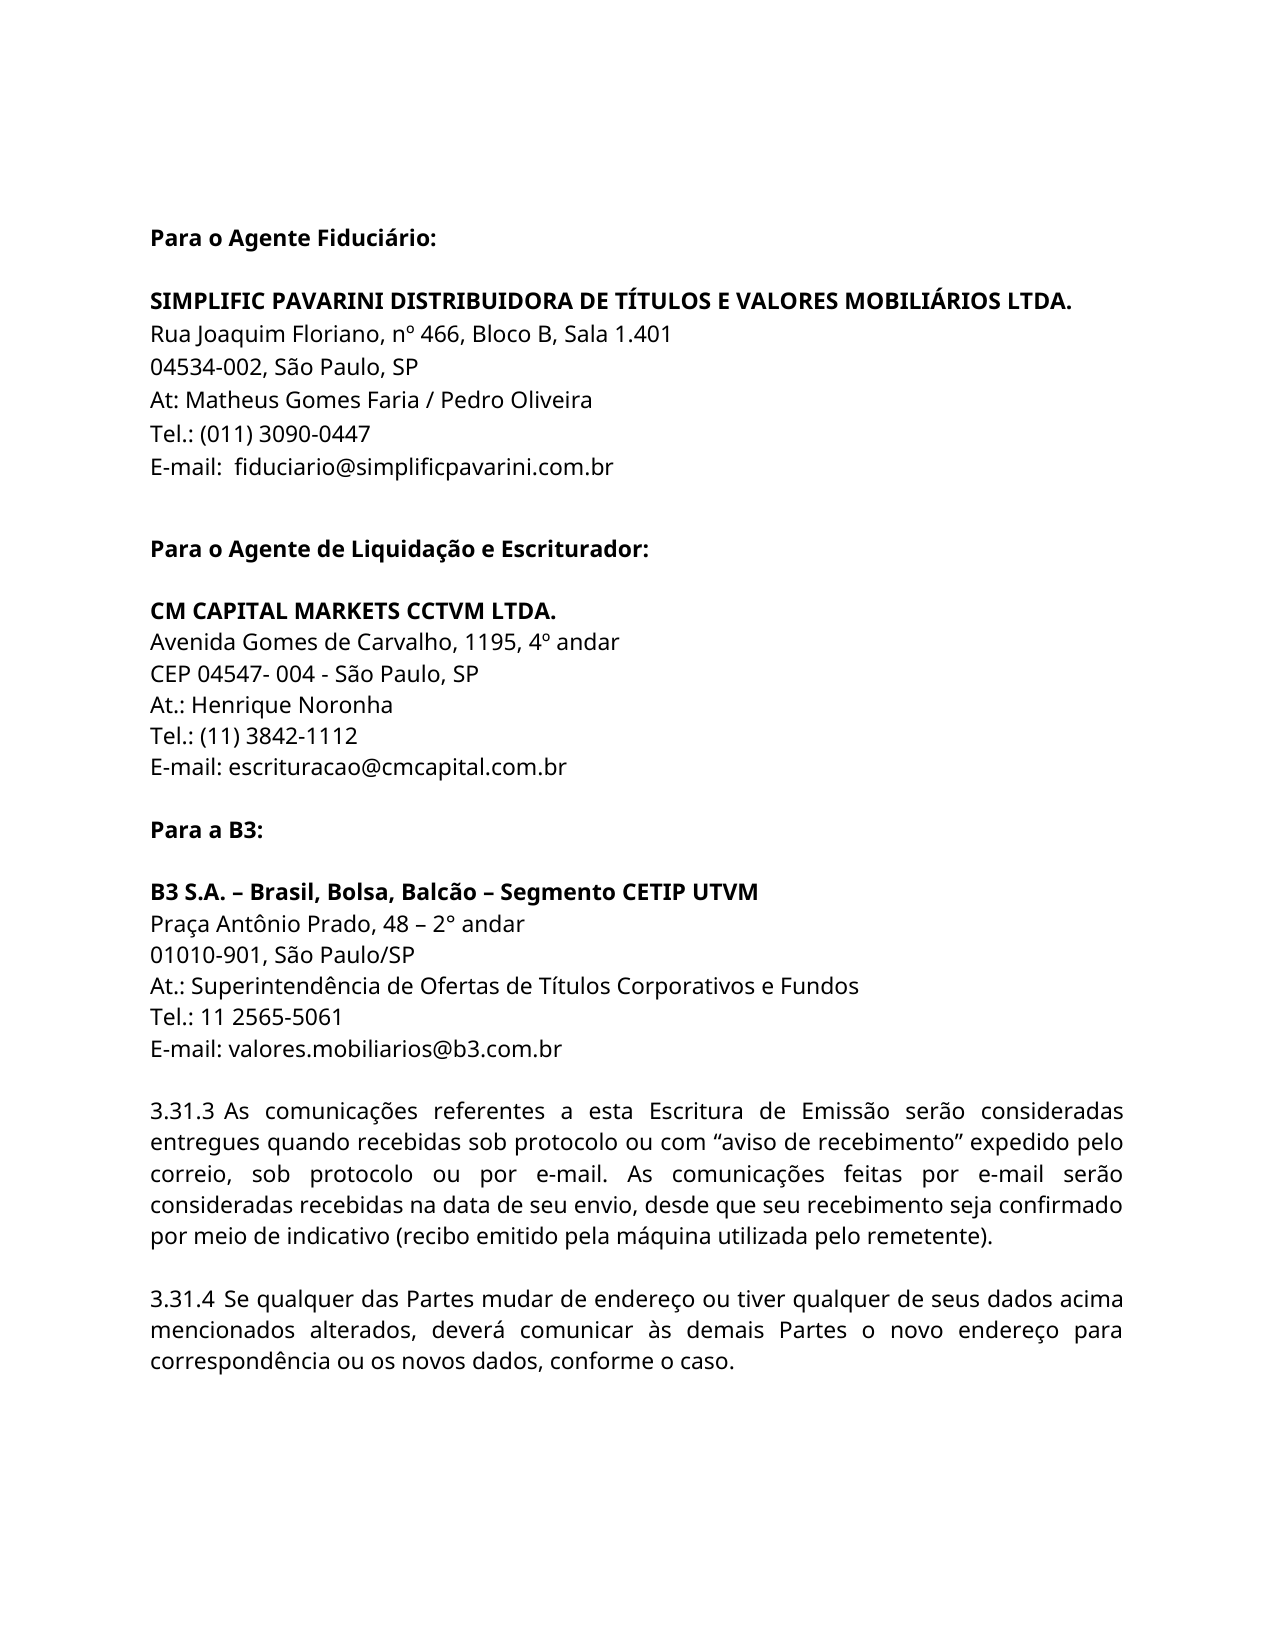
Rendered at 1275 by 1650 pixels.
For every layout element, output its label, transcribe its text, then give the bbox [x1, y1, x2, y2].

list Tel.: (011) 3090-0447 [150, 415, 1152, 449]
text At.: Superintendência de Ofertas de Títulos Corporativos e Fundos [150, 969, 1124, 1001]
list At.: Henrique Noronha [150, 688, 1124, 719]
list CM CAPITAL MARKETS CCTVM LTDA. [150, 594, 1124, 626]
list Avenida Gomes de Carvalho, 1195, 4º andar [150, 626, 1124, 657]
list Para a B3: [150, 813, 1124, 844]
list Tel.: (11) 3842-1112 [150, 719, 1124, 751]
text SIMPLIFIC PAVARINI DISTRIBUIDORA DE TÍTULOS E VALORES MOBILIÁRIOS LTDA. [150, 284, 1124, 315]
text 01010-901, São Paulo/SP [150, 938, 1124, 969]
list E-mail: escrituracao@cmcapital.com.br [150, 751, 1124, 782]
list Se qualquer das Partes mudar de endereço ou tiver qualquer de seus dados acima mencionados alterados, deverá comunicar às demais Partes o novo endereço para correspondência ou os novos dados, conforme o caso. [150, 1282, 1124, 1376]
list Para o Agente de Liquidação e Escriturador: [150, 532, 1124, 563]
list As comunicações referentes a esta Escritura de Emissão serão consideradas entregues quando recebidas sob protocolo ou com “aviso de recebimento” expedido pelo correio, sob protocolo ou por e-mail. As comunicações feitas por e-mail serão consideradas recebidas na data de seu envio, desde que seu recebimento seja confirmado por meio de indicativo (recibo emitido pela máquina utilizada pelo remetente). [150, 1094, 1124, 1251]
list B3 S.A. – Brasil, Bolsa, Balcão – Segmento CETIP UTVM [150, 876, 1124, 907]
text Tel.: 11 2565-5061 [150, 1001, 1124, 1032]
list Rua Joaquim Floriano, nº 466, Bloco B, Sala 1.401 [150, 315, 1152, 349]
list At: Matheus Gomes Faria / Pedro Oliveira [150, 382, 1152, 415]
text E-mail: valores.mobiliarios@b3.com.br [150, 1032, 1124, 1063]
list 04534-002, São Paulo, SP [150, 349, 1152, 382]
list CEP 04547- 004 - São Paulo, SP [150, 657, 1124, 688]
text Para o Agente Fiduciário: [150, 222, 1124, 253]
text Praça Antônio Prado, 48 – 2° andar [150, 907, 1124, 938]
list E-mail: fiduciario@simplificpavarini.com.br [150, 449, 1152, 482]
